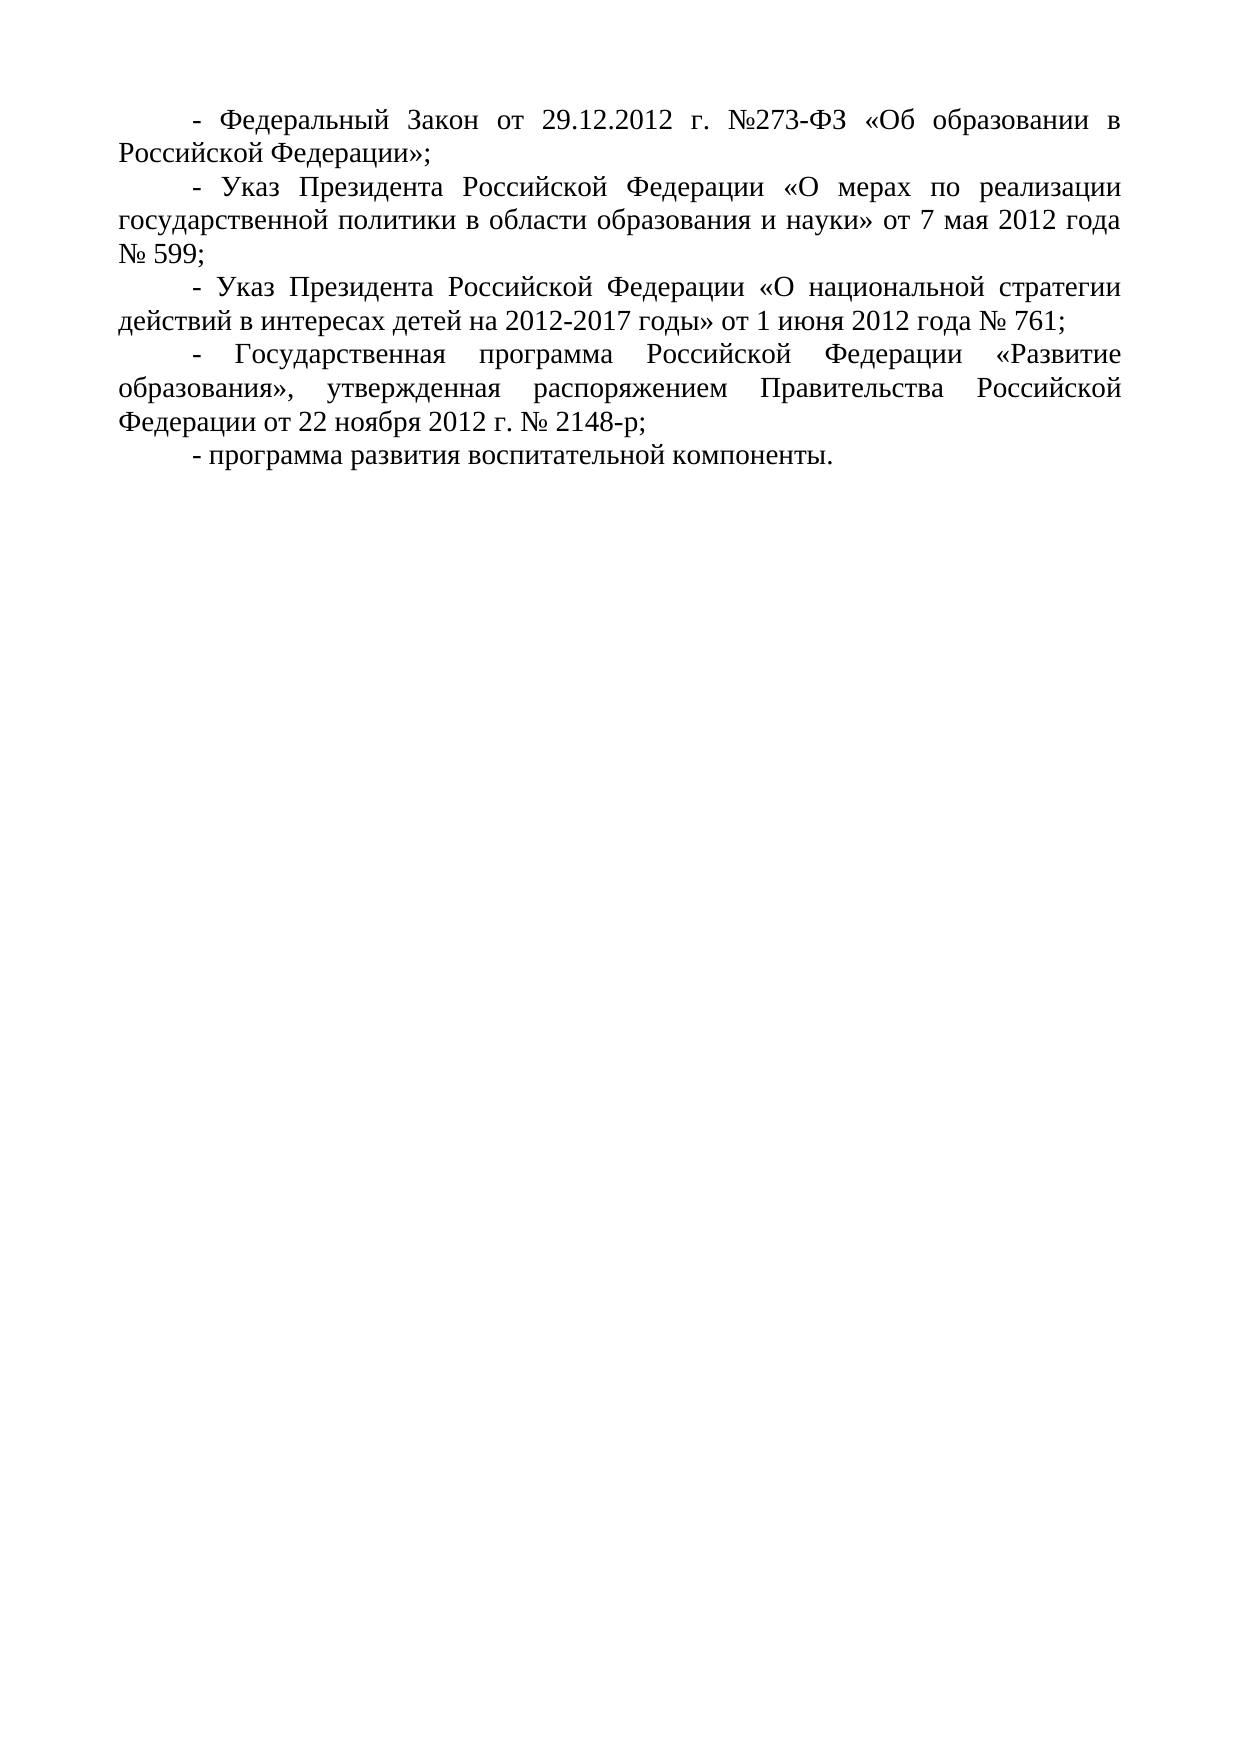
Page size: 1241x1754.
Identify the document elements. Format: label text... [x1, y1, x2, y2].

text - Указ Президента Российской Федерации «О мерах по реализации государственной политики в области образования и науки» от 7 мая 2012 года № 599; [118, 169, 1122, 269]
text - программа развития воспитательной компоненты. [118, 437, 1122, 471]
text - Государственная программа Российской Федерации «Развитие образования», утвержденная распоряжением Правительства Российской Федерации от 22 ноября 2012 г. № 2148-р; [118, 337, 1122, 437]
text - Федеральный Закон от 29.12.2012 г. №273-ФЗ «Об образовании в Российской Федерации»; [118, 102, 1122, 169]
text - Указ Президента Российской Федерации «О национальной стратегии действий в интересах детей на 2012-2017 годы» от 1 июня 2012 года № 761; [118, 269, 1122, 337]
